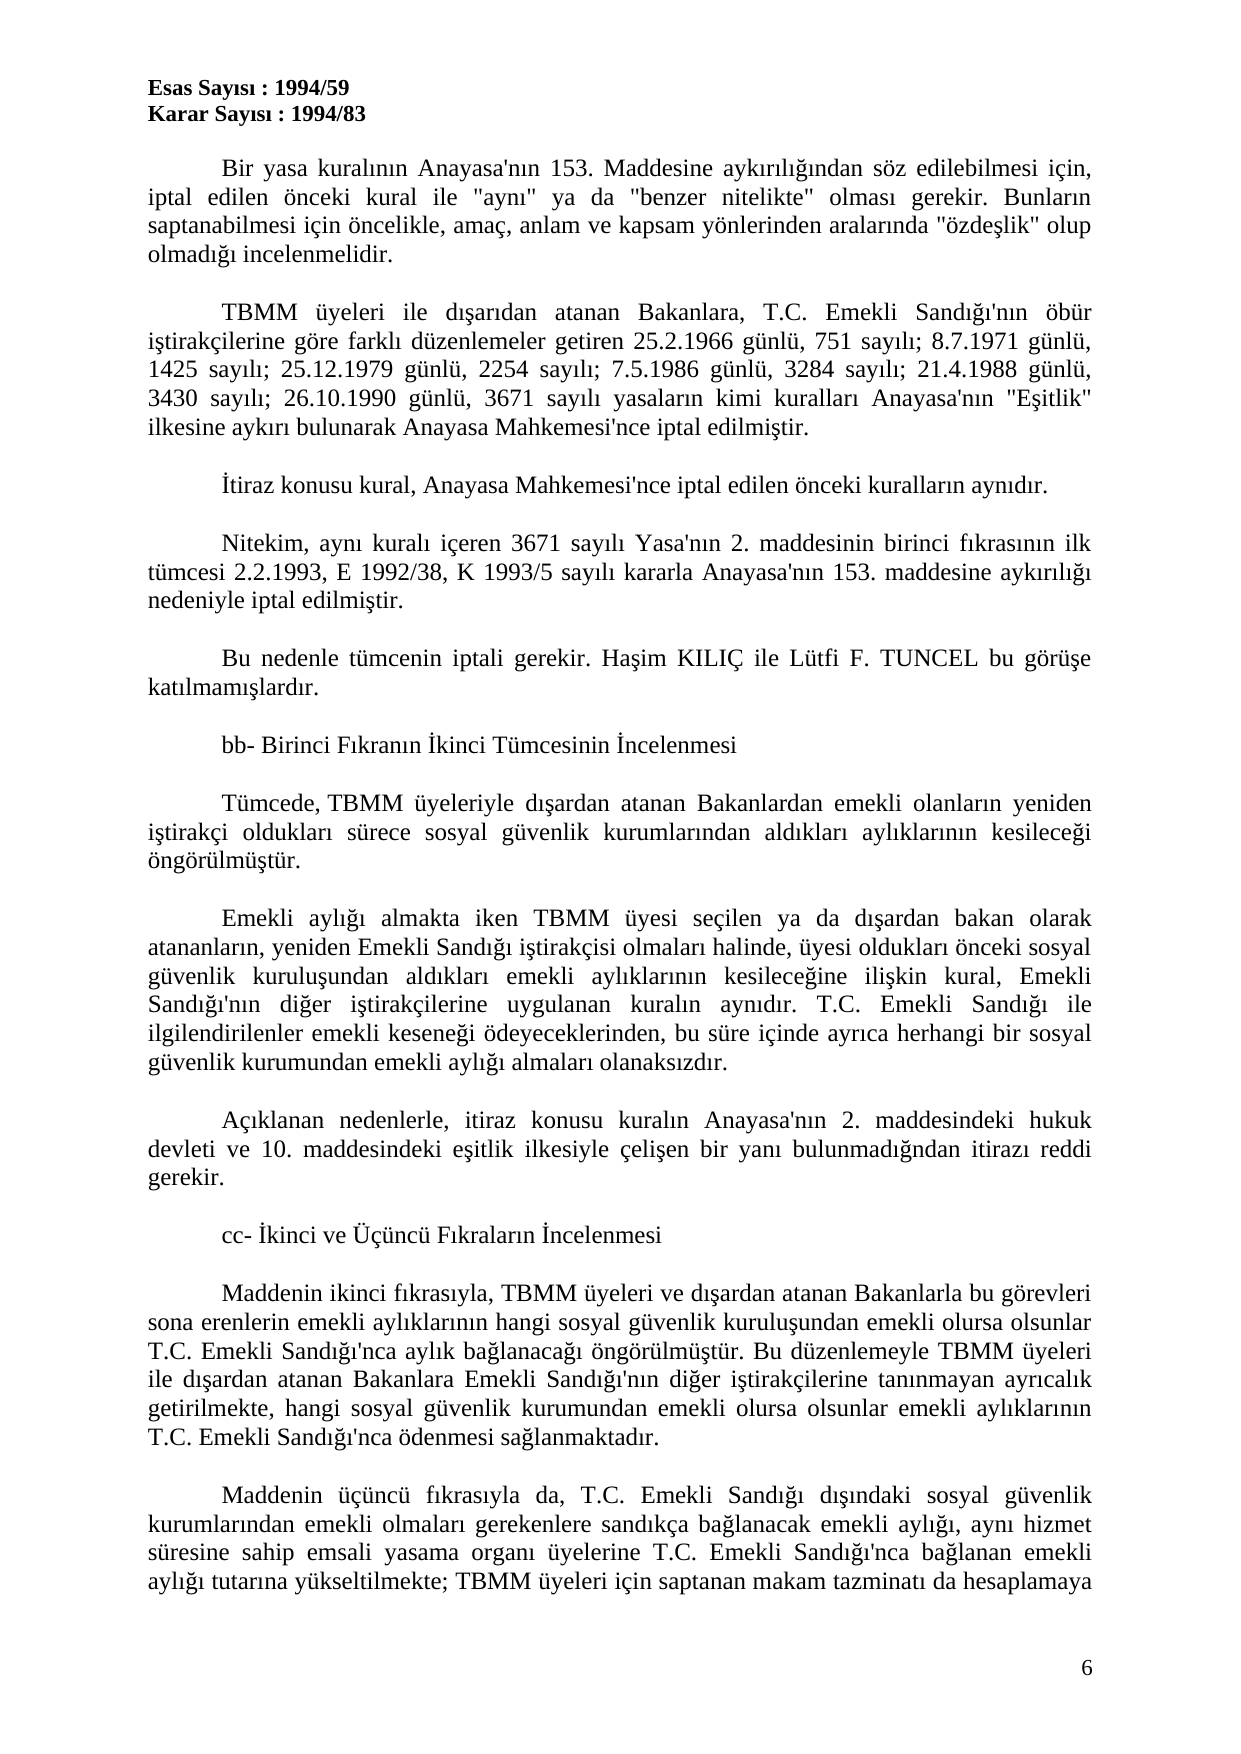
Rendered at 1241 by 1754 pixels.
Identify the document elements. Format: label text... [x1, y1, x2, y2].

text Bir yasa kuralının Anayasa'nın 153. Maddesine aykırılığından söz edilebilmesi için, iptal edilen önceki kural ile "aynı" ya da "benzer nitelikte" olması gerekir. Bunların saptanabilmesi için öncelikle, amaç, anlam ve kapsam yönlerinden aralarında "özdeşlik" olup olmadığı incelenmelidir. [148, 153, 1093, 268]
text cc- İkinci ve Üçüncü Fıkraların İncelenmesi [148, 1220, 1093, 1249]
text Emekli aylığı almakta iken TBMM üyesi seçilen ya da dışardan bakan olarak atananların, yeniden Emekli Sandığı iştirakçisi olmaları halinde, üyesi oldukları önceki sosyal güvenlik kuruluşundan aldıkları emekli aylıklarının kesileceğine ilişkin kural, Emekli Sandığı'nın diğer iştirakçilerine uygulanan kuralın aynıdır. T.C. Emekli Sandığı ile ilgilendirilenler emekli keseneği ödeyeceklerinden, bu süre içinde ayrıca herhangi bir sosyal güvenlik kurumundan emekli aylığı almaları olanaksızdır. [148, 903, 1093, 1076]
text Maddenin ikinci fıkrasıyla, TBMM üyeleri ve dışardan atanan Bakanlarla bu görevleri sona erenlerin emekli aylıklarının hangi sosyal güvenlik kuruluşundan emekli olursa olsunlar T.C. Emekli Sandığı'nca aylık bağlanacağı öngörülmüştür. Bu düzenlemeyle TBMM üyeleri ile dışardan atanan Bakanlara Emekli Sandığı'nın diğer iştirakçilerine tanınmayan ayrıcalık getirilmekte, hangi sosyal güvenlik kurumundan emekli olursa olsunlar emekli aylıklarının T.C. Emekli Sandığı'nca ödenmesi sağlanmaktadır. [148, 1278, 1093, 1451]
text Nitekim, aynı kuralı içeren 3671 sayılı Yasa'nın 2. maddesinin birinci fıkrasının ilk tümcesi 2.2.1993, E 1992/38, K 1993/5 sayılı kararla Anayasa'nın 153. maddesine aykırılığı nedeniyle iptal edilmiştir. [148, 528, 1093, 614]
text Tümcede, TBMM üyeleriyle dışardan atanan Bakanlardan emekli olanların yeniden iştirakçi oldukları sürece sosyal güvenlik kurumlarından aldıkları aylıklarının kesileceği öngörülmüştür. [148, 788, 1093, 874]
text İtiraz konusu kural, Anayasa Mahkemesi'nce iptal edilen önceki kuralların aynıdır. [148, 470, 1093, 499]
text Bu nedenle tümcenin iptali gerekir. Haşim KILIÇ ile Lütfi F. TUNCEL bu görüşe katılmamışlardır. [148, 643, 1093, 701]
text Açıklanan nedenlerle, itiraz konusu kuralın Anayasa'nın 2. maddesindeki hukuk devleti ve 10. maddesindeki eşitlik ilkesiyle çelişen bir yanı bulunmadığndan itirazı reddi gerekir. [148, 1105, 1093, 1191]
text TBMM üyeleri ile dışarıdan atanan Bakanlara, T.C. Emekli Sandığı'nın öbür iştirakçilerine göre farklı düzenlemeler getiren 25.2.1966 günlü, 751 sayılı; 8.7.1971 günlü, 1425 sayılı; 25.12.1979 günlü, 2254 sayılı; 7.5.1986 günlü, 3284 sayılı; 21.4.1988 günlü, 3430 sayılı; 26.10.1990 günlü, 3671 sayılı yasaların kimi kuralları Anayasa'nın "Eşitlik" ilkesine aykırı bulunarak Anayasa Mahkemesi'nce iptal edilmiştir. [148, 297, 1093, 441]
text bb- Birinci Fıkranın İkinci Tümcesinin İncelenmesi [148, 730, 1093, 759]
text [148, 1480, 1093, 1595]
